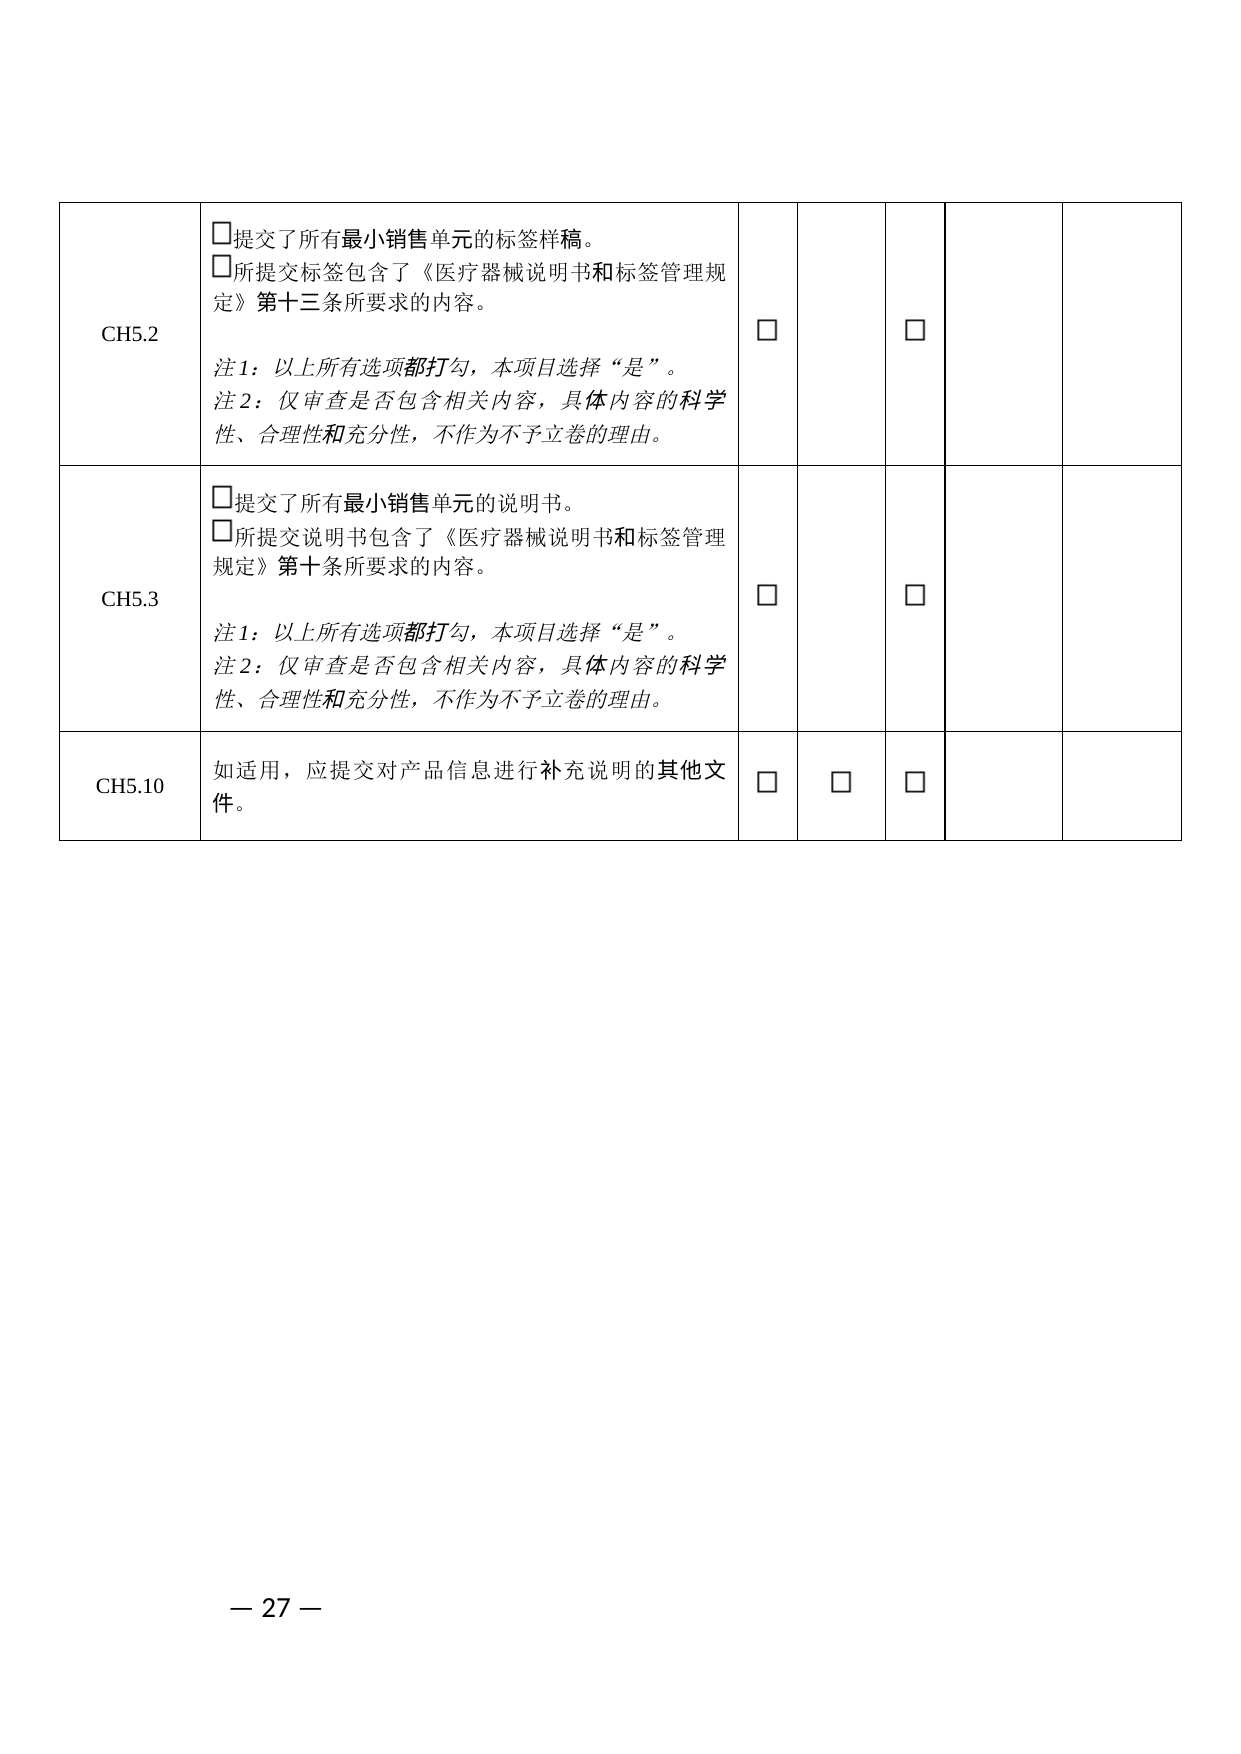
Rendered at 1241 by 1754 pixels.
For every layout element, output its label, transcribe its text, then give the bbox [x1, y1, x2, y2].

table_cell [798, 203, 885, 465]
table_cell 如适用，应提交对产品信息进行补充说明的其他文件。 [201, 732, 738, 840]
table_cell [886, 203, 944, 465]
table_cell [886, 732, 944, 840]
table_cell [1063, 203, 1181, 465]
table_cell [739, 732, 797, 840]
table_cell CH5.10 [60, 732, 200, 840]
table_cell [1063, 732, 1181, 840]
table_cell [739, 203, 797, 465]
picture [756, 580, 779, 609]
table_cell CH5.2 [60, 203, 200, 465]
picture [904, 767, 927, 796]
picture [212, 482, 234, 512]
picture [756, 315, 779, 344]
picture [212, 217, 233, 248]
picture [212, 515, 234, 545]
table_cell [886, 466, 944, 731]
table_cell [946, 203, 1062, 465]
table_cell [798, 466, 885, 731]
table_cell CH5.3 [60, 466, 200, 731]
table_cell [739, 466, 797, 731]
table_cell [1063, 466, 1181, 731]
table_cell [798, 732, 885, 840]
table_cell [946, 732, 1062, 840]
table_cell 提交了所有最小销售单元的说明书。 所提交说明书包含了《医疗器械说明书和标签管理规定》第十条所要求的内容。 注1：以上所有选项都打勾，本项目选择“是”。 注2：仅审查是否包含相关内容，具体内容的科学性、合理性和充分性，不作为不予立卷的理由。 [201, 466, 738, 731]
picture [830, 767, 853, 796]
picture [904, 580, 927, 609]
picture [904, 315, 927, 344]
picture [756, 767, 779, 796]
table_cell [946, 466, 1062, 731]
picture [212, 250, 233, 281]
table_cell 提交了所有最小销售单元的标签样稿。 所提交标签包含了《医疗器械说明书和标签管理规定》第十三条所要求的内容。 注1：以上所有选项都打勾，本项目选择“是”。 注2：仅审查是否包含相关内容，具体内容的科学性、合理性和充分性，不作为不予立卷的理由。 [201, 203, 738, 465]
